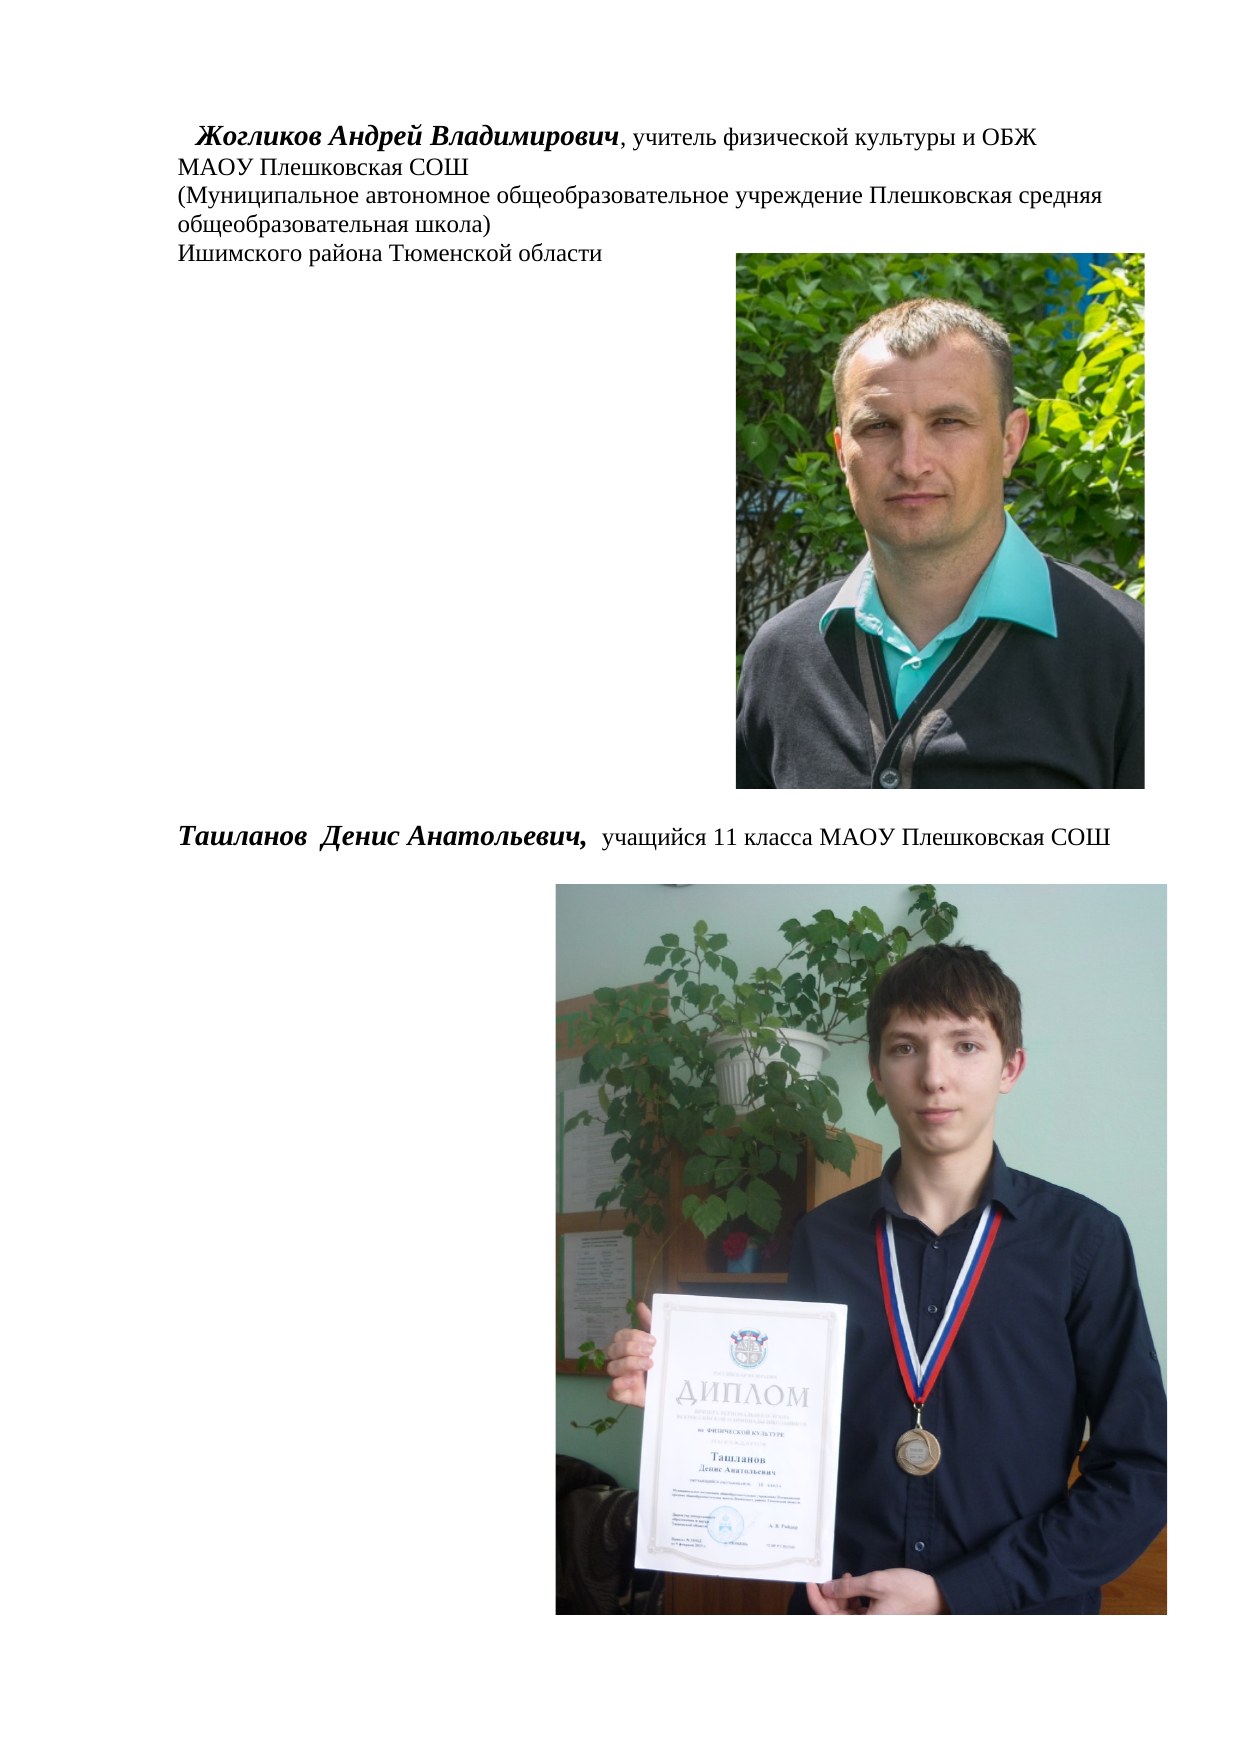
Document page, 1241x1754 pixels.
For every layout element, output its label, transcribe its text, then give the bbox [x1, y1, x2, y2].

picture [735, 253, 1147, 791]
text Жогликов Андрей Владимирович, учитель физической культуры и ОБЖ МАОУ Плешковская СОШ [177, 118, 1152, 180]
text (Муниципальное автономное общеобразовательное учреждение Плешковская средняя общеобразовательная школа) [177, 180, 1152, 238]
text Ташланов Денис Анатольевич, учащийся 11 класса МАОУ Плешковская СОШ [177, 818, 1152, 851]
picture [554, 884, 1169, 1613]
text Ишимского района Тюменской области [177, 238, 1152, 267]
